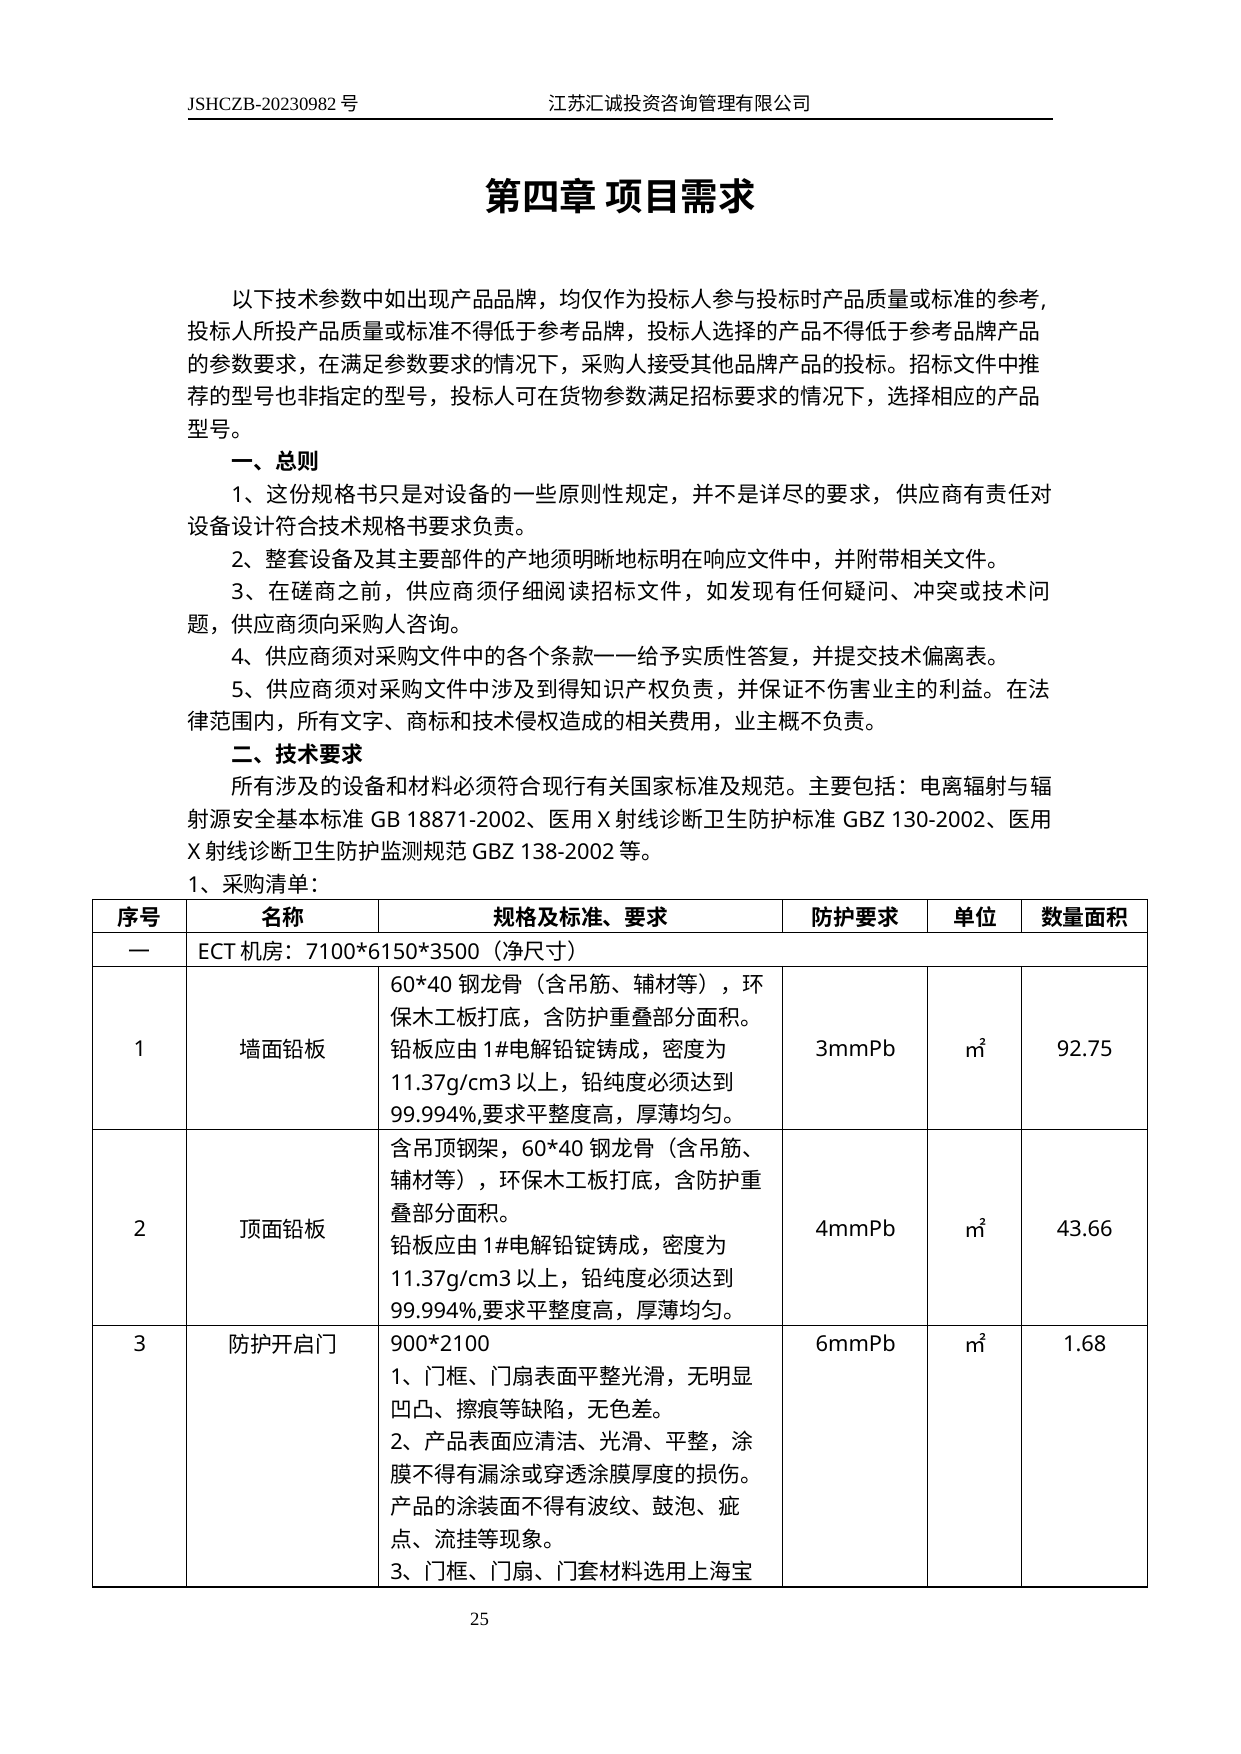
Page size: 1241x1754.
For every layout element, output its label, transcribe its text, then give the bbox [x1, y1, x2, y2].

text 以下技术参数中如出现产品品牌，均仅作为投标人参与投标时产品质量或标准的参考,投标人所投产品质量或标准不得低于参考品牌，投标人选择的产品不得低于参考品牌产品的参数要求，在满足参数要求的情况下，采购人接受其他品牌产品的投标。招标文件中推荐的型号也非指定的型号，投标人可在货物参数满足招标要求的情况下，选择相应的产品型号。 [187, 281, 1053, 444]
list 采购清单： [187, 866, 1053, 899]
text 一、总则 [187, 444, 1053, 476]
table_cell 一 [93, 933, 186, 966]
table_header 名称 [187, 900, 378, 932]
table_cell 43.66 [1022, 1130, 1147, 1325]
text 3、在磋商之前，供应商须仔细阅读招标文件，如发现有任何疑问、冲突或技术问题，供应商须向采购人咨询。 [187, 574, 1053, 639]
table_cell 4mmPb [783, 1130, 927, 1325]
table_header 序号 [93, 900, 186, 932]
table_header 数量面积 [1022, 900, 1147, 932]
text 二、技术要求 [187, 736, 1053, 769]
table_header 单位 [928, 900, 1021, 932]
list 项目需求 [187, 162, 1053, 227]
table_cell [379, 1326, 782, 1586]
text 所有涉及的设备和材料必须符合现行有关国家标准及规范。主要包括：电离辐射与辐射源安全基本标准GB 18871-2002、医用X射线诊断卫生防护标准GBZ 130-2002、医用X射线诊断卫生防护监测规范GBZ 138-2002等。 [187, 769, 1053, 866]
table_cell 墙面铅板 [187, 967, 378, 1129]
table_cell 6mmPb [783, 1326, 927, 1586]
table_cell 3mmPb [783, 967, 927, 1129]
table_cell ㎡ [928, 1326, 1021, 1586]
table_cell ㎡ [928, 967, 1021, 1129]
table_cell 92.75 [1022, 967, 1147, 1129]
table_cell 1.68 [1022, 1326, 1147, 1586]
text 1、这份规格书只是对设备的一些原则性规定，并不是详尽的要求，供应商有责任对设备设计符合技术规格书要求负责。 [187, 476, 1053, 541]
table_cell 防护开启门 [187, 1326, 378, 1586]
text 4、供应商须对采购文件中的各个条款一一给予实质性答复，并提交技术偏离表。 [187, 639, 1053, 671]
table_cell 2 [93, 1130, 186, 1325]
table_cell 3 [93, 1326, 186, 1586]
table_cell 1 [93, 967, 186, 1129]
table_header 防护要求 [783, 900, 927, 932]
table_cell ㎡ [928, 1130, 1021, 1325]
text 5、供应商须对采购文件中涉及到得知识产权负责，并保证不伤害业主的利益。在法律范围内，所有文字、商标和技术侵权造成的相关费用，业主概不负责。 [187, 671, 1053, 736]
table_cell 含吊顶钢架，60*40 钢龙骨（含吊筋、辅材等），环保木工板打底，含防护重叠部分面积。 铅板应由1#电解铅锭铸成，密度为11.37g/cm3以上，铅纯度必须达到99.994%,要求平整度高，厚薄均匀。 [379, 1130, 782, 1325]
table_cell 60*40 钢龙骨（含吊筋、辅材等），环保木工板打底，含防护重叠部分面积。 铅板应由1#电解铅锭铸成，密度为11.37g/cm3以上，铅纯度必须达到99.994%,要求平整度高，厚薄均匀。 [379, 967, 782, 1129]
text 2、整套设备及其主要部件的产地须明晰地标明在响应文件中，并附带相关文件。 [187, 541, 1053, 574]
table_header 规格及标准、要求 [379, 900, 782, 932]
table_cell 顶面铅板 [187, 1130, 378, 1325]
table_cell ECT机房：7100*6150*3500（净尺寸） [187, 933, 1147, 966]
